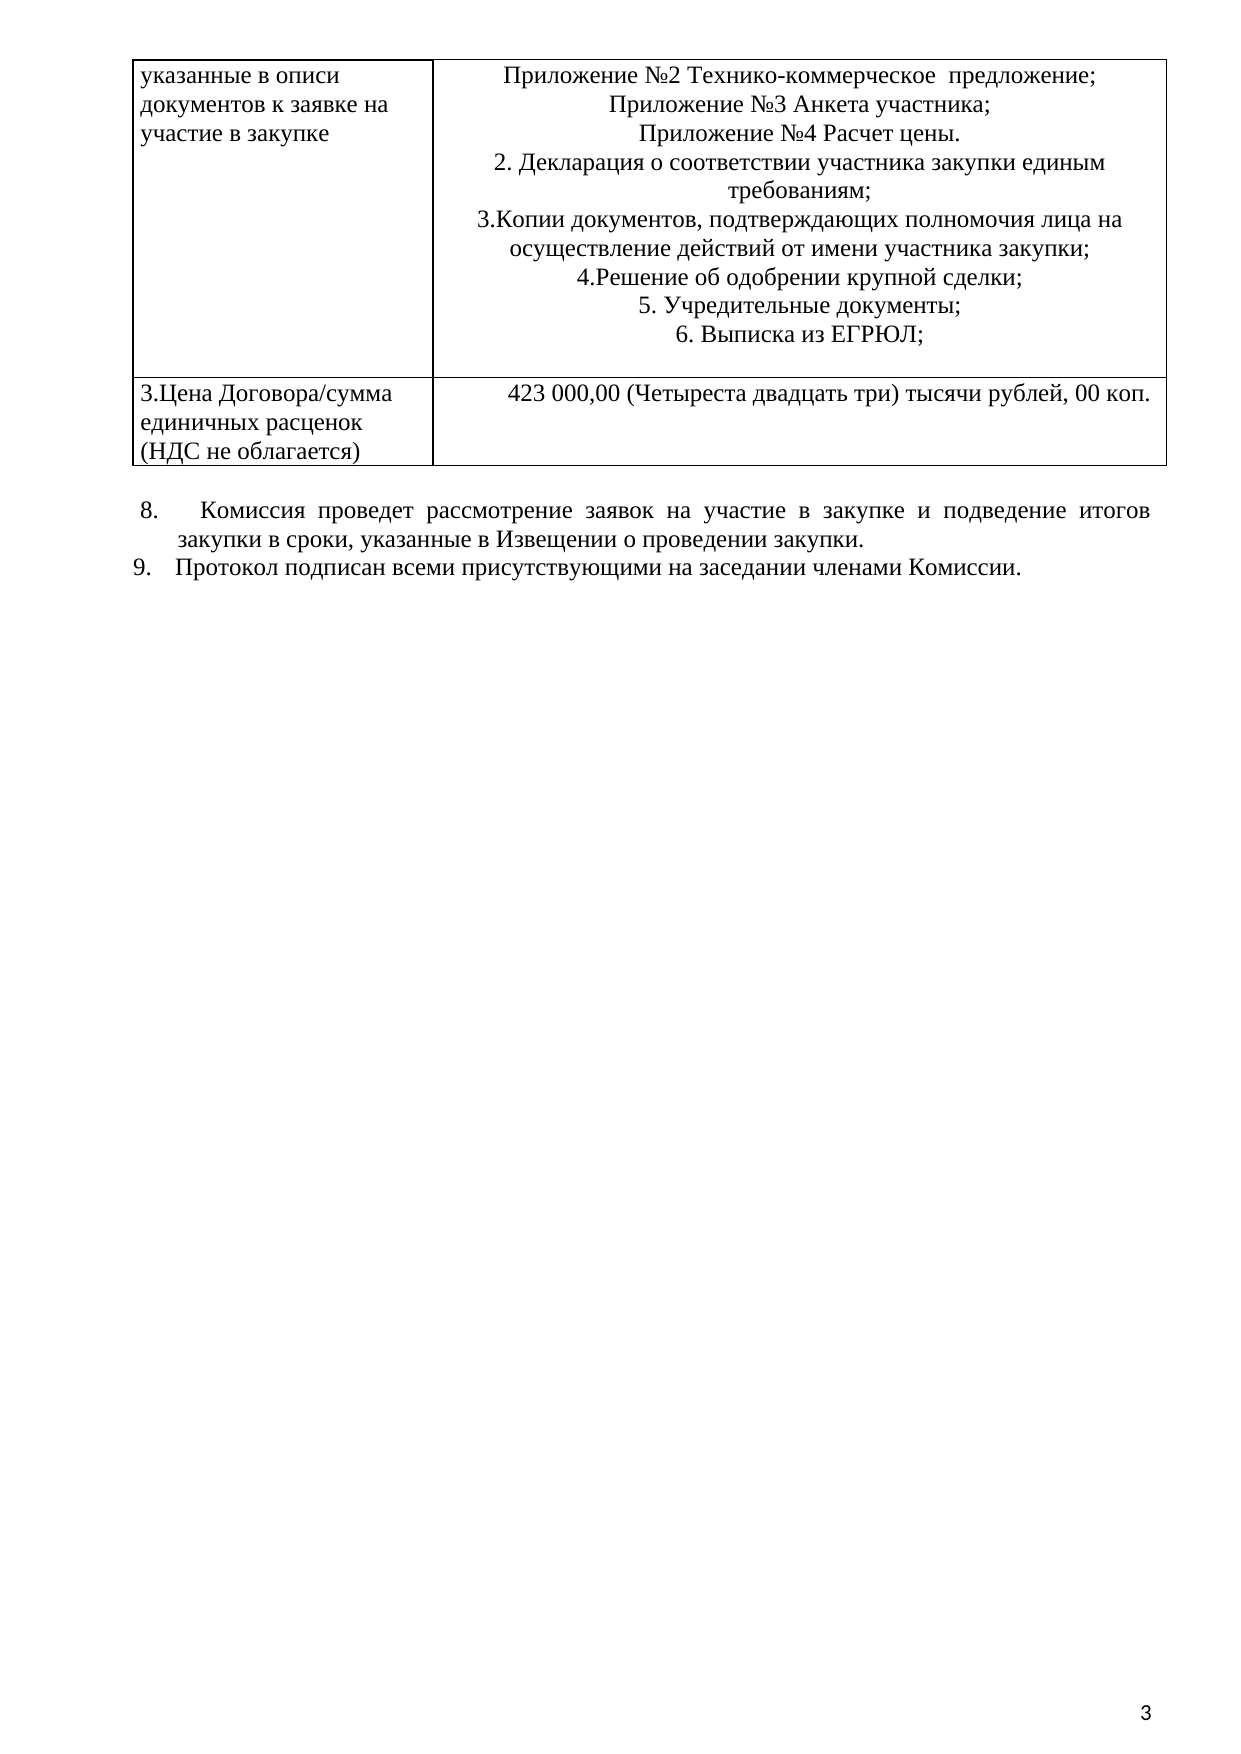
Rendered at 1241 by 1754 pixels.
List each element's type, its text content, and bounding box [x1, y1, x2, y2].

table_cell 3.Цена Договора/сумма единичных расценок (НДС не облагается) [134, 378, 432, 465]
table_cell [434, 60, 1166, 377]
list Комиссия проведет рассмотрение заявок на участие в закупке и подведение итогов закупки в сроки, указанные в Извещении о проведении закупки. [140, 495, 1152, 552]
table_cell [134, 61, 432, 377]
list Протокол подписан всеми присутствующими на заседании членами Комиссии. [133, 552, 1152, 581]
table_cell 423 000,00 (Четыреста двадцать три) тысячи рублей, 00 коп. [434, 378, 1166, 465]
